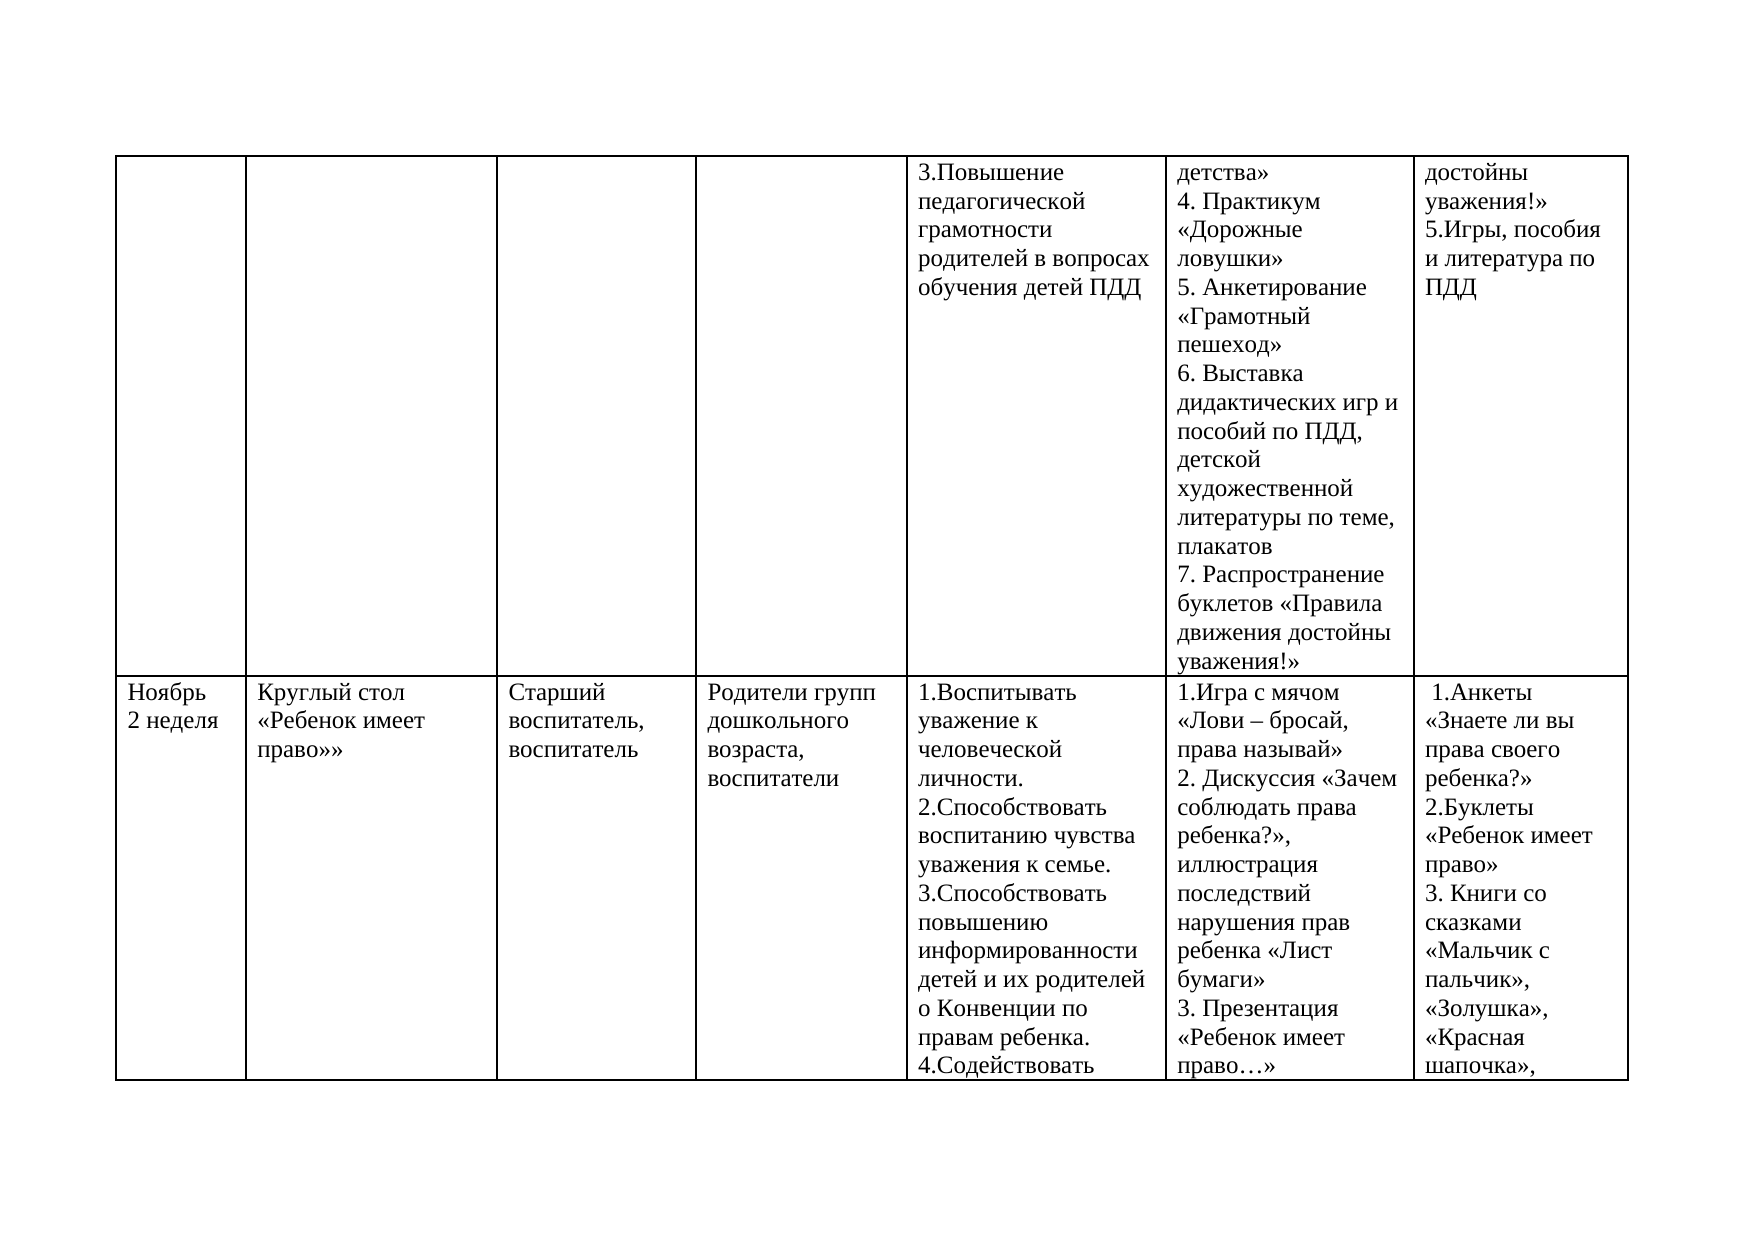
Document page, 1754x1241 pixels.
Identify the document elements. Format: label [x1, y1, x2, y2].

table_cell [103, 150, 1641, 1086]
